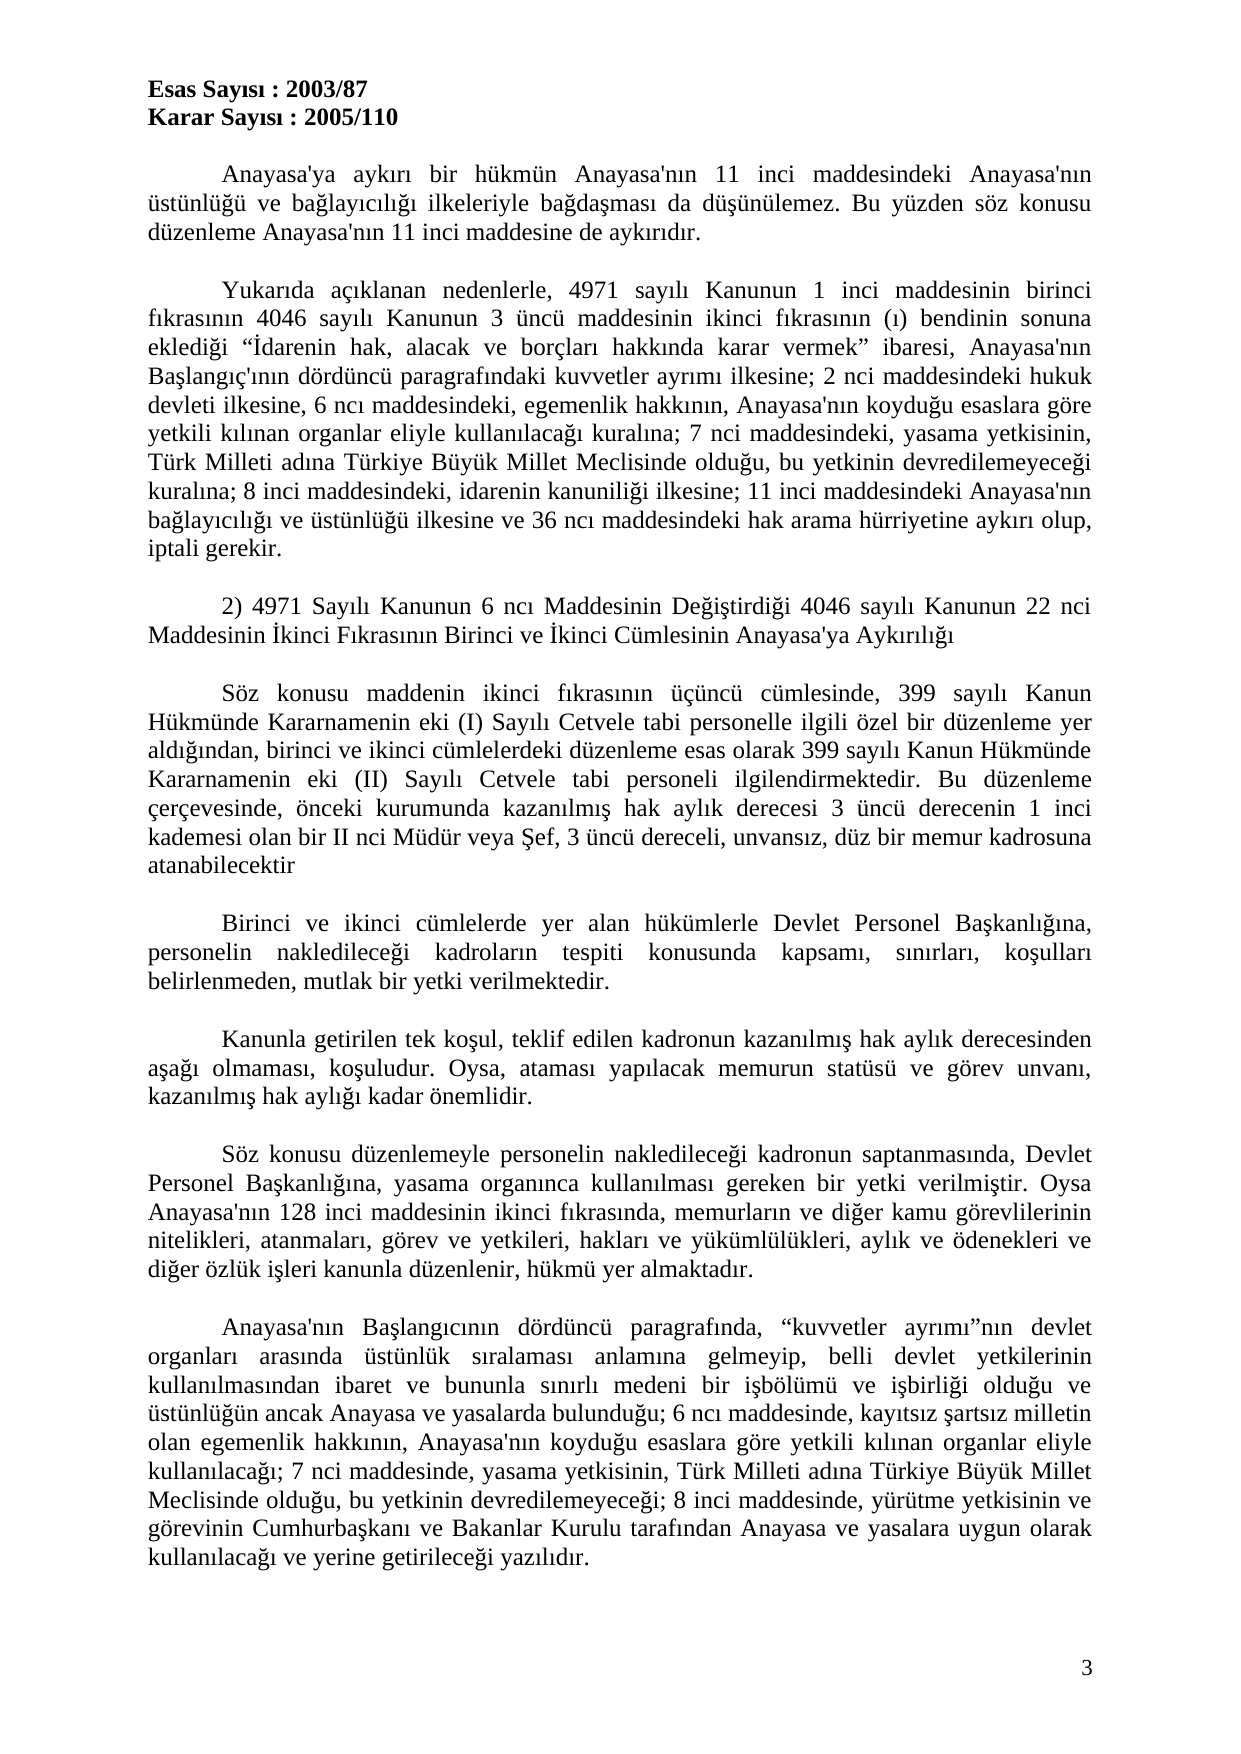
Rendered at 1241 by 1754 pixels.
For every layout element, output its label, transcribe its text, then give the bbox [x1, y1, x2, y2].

text Yukarıda açıklanan nedenlerle, 4971 sayılı Kanunun 1 inci maddesinin birinci fıkrasının 4046 sayılı Kanunun 3 üncü maddesinin ikinci fıkrasının (ı) bendinin sonuna eklediği “İdarenin hak, alacak ve borçları hakkında karar vermek” ibaresi, Anayasa'nın Başlangıç'ının dördüncü paragrafındaki kuvvetler ayrımı ilkesine; 2 nci maddesindeki hukuk devleti ilkesine, 6 ncı maddesindeki, egemenlik hakkının, Anayasa'nın koyduğu esaslara göre yetkili kılınan organlar eliyle kullanılacağı kuralına; 7 nci maddesindeki, yasama yetkisinin, Türk Milleti adına Türkiye Büyük Millet Meclisinde olduğu, bu yetkinin devredilemeyeceği kuralına; 8 inci maddesindeki, idarenin kanuniliği ilkesine; 11 inci maddesindeki Anayasa'nın bağlayıcılığı ve üstünlüğü ilkesine ve 36 ncı maddesindeki hak arama hürriyetine aykırı olup, iptali gerekir. [148, 275, 1093, 562]
text Birinci ve ikinci cümlelerde yer alan hükümlerle Devlet Personel Başkanlığına, personelin nakledileceği kadroların tespiti konusunda kapsamı, sınırları, koşulları belirlenmeden, mutlak bir yetki verilmektedir. [148, 908, 1093, 995]
text Kanunla getirilen tek koşul, teklif edilen kadronun kazanılmış hak aylık derecesinden aşağı olmaması, koşuludur. Oysa, ataması yapılacak memurun statüsü ve görev unvanı, kazanılmış hak aylığı kadar önemlidir. [148, 1024, 1093, 1110]
text 2) 4971 Sayılı Kanunun 6 ncı Maddesinin Değiştirdiği 4046 sayılı Kanunun 22 nci Maddesinin İkinci Fıkrasının Birinci ve İkinci Cümlesinin Anayasa'ya Aykırılığı [148, 591, 1093, 649]
text Söz konusu düzenlemeyle personelin nakledileceği kadronun saptanmasında, Devlet Personel Başkanlığına, yasama organınca kullanılması gereken bir yetki verilmiştir. Oysa Anayasa'nın 128 inci maddesinin ikinci fıkrasında, memurların ve diğer kamu görevlilerinin nitelikleri, atanmaları, görev ve yetkileri, hakları ve yükümlülükleri, aylık ve ödenekleri ve diğer özlük işleri kanunla düzenlenir, hükmü yer almaktadır. [148, 1139, 1093, 1283]
text Anayasa'nın Başlangıcının dördüncü paragrafında, “kuvvetler ayrımı”nın devlet organları arasında üstünlük sıralaması anlamına gelmeyip, belli devlet yetkilerinin kullanılmasından ibaret ve bununla sınırlı medeni bir işbölümü ve işbirliği olduğu ve üstünlüğün ancak Anayasa ve yasalarda bulunduğu; 6 ncı maddesinde, kayıtsız şartsız milletin olan egemenlik hakkının, Anayasa'nın koyduğu esaslara göre yetkili kılınan organlar eliyle kullanılacağı; 7 nci maddesinde, yasama yetkisinin, Türk Milleti adına Türkiye Büyük Millet Meclisinde olduğu, bu yetkinin devredilemeyeceği; 8 inci maddesinde, yürütme yetkisinin ve görevinin Cumhurbaşkanı ve Bakanlar Kurulu tarafından Anayasa ve yasalara uygun olarak kullanılacağı ve yerine getirileceği yazılıdır. [148, 1312, 1093, 1571]
text Anayasa'ya aykırı bir hükmün Anayasa'nın 11 inci maddesindeki Anayasa'nın üstünlüğü ve bağlayıcılığı ilkeleriyle bağdaşması da düşünülemez. Bu yüzden söz konusu düzenleme Anayasa'nın 11 inci maddesine de aykırıdır. [148, 159, 1093, 246]
text Söz konusu maddenin ikinci fıkrasının üçüncü cümlesinde, 399 sayılı Kanun Hükmünde Kararnamenin eki (I) Sayılı Cetvele tabi personelle ilgili özel bir düzenleme yer aldığından, birinci ve ikinci cümlelerdeki düzenleme esas olarak 399 sayılı Kanun Hükmünde Kararnamenin eki (II) Sayılı Cetvele tabi personeli ilgilendirmektedir. Bu düzenleme çerçevesinde, önceki kurumunda kazanılmış hak aylık derecesi 3 üncü derecenin 1 inci kademesi olan bir II nci Müdür veya Şef, 3 üncü dereceli, unvansız, düz bir memur kadrosuna atanabilecektir [148, 678, 1093, 879]
